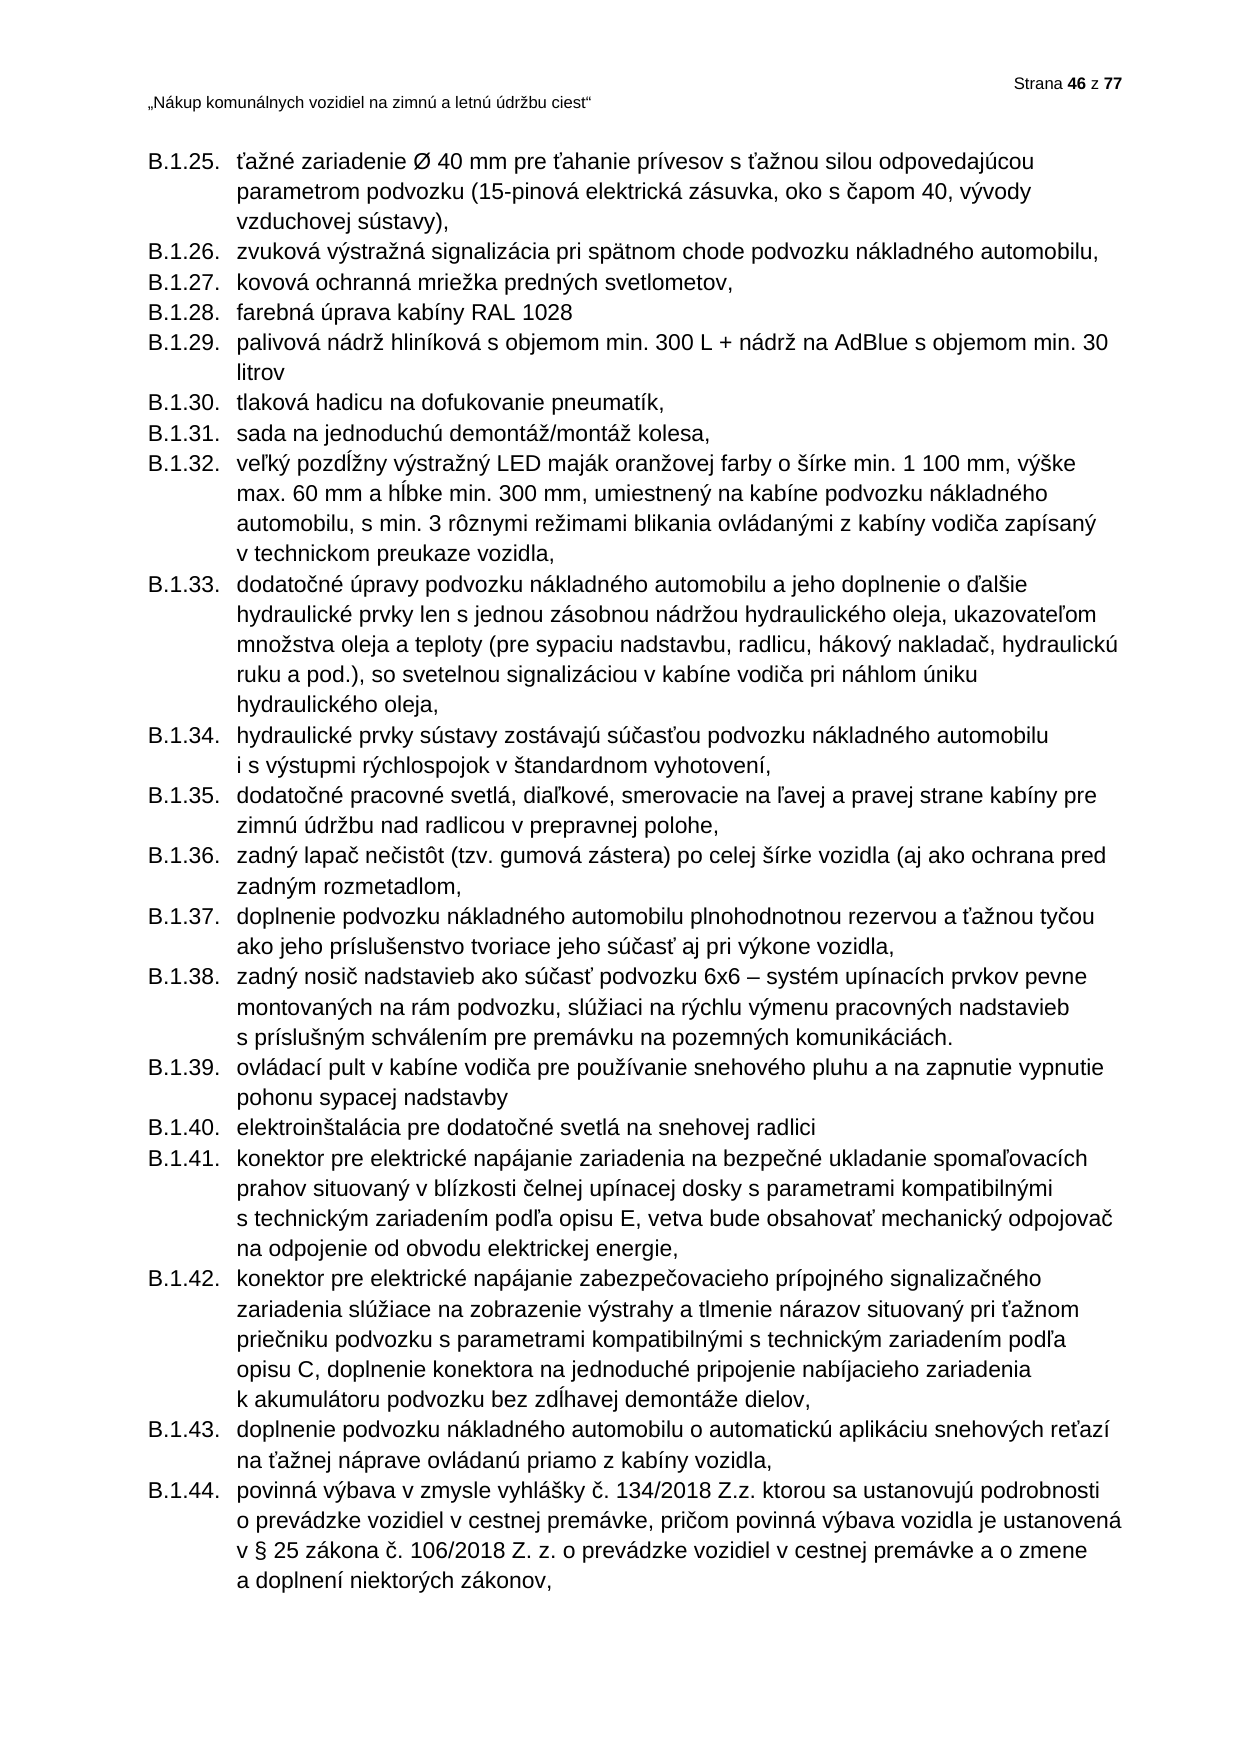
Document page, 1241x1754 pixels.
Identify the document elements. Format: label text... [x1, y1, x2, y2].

list veľký pozdĺžny výstražný LED maják oranžovej farby o šírke min. 1 100 mm, výške max. 60 mm a hĺbke min. 300 mm, umiestnený na kabíne podvozku nákladného automobilu, s min. 3 rôznymi režimami blikania ovládanými z kabíny vodiča zapísaný v technickom preukaze vozidla, [148, 450, 1122, 567]
list dodatočné úpravy podvozku nákladného automobilu a jeho doplnenie o ďalšie hydraulické prvky len s jednou zásobnou nádržou hydraulického oleja, ukazovateľom množstva oleja a teploty (pre sypaciu nadstavbu, radlicu, hákový nakladač, hydraulickú ruku a pod.), so svetelnou signalizáciou v kabíne vodiča pri náhlom úniku hydraulického oleja, [148, 571, 1122, 718]
list elektroinštalácia pre dodatočné svetlá na snehovej radlici [148, 1114, 1122, 1141]
list konektor pre elektrické napájanie zariadenia na bezpečné ukladanie spomaľovacích prahov situovaný v blízkosti čelnej upínacej dosky s parametrami kompatibilnými s technickým zariadením podľa opisu E, vetva bude obsahovať mechanický odpojovač na odpojenie od obvodu elektrickej energie, [148, 1144, 1122, 1262]
list ovládací pult v kabíne vodiča pre používanie snehového pluhu a na zapnutie vypnutie pohonu sypacej nadstavby [148, 1054, 1122, 1111]
list farebná úprava kabíny RAL 1028 [148, 299, 1122, 325]
list dodatočné pracovné svetlá, diaľkové, smerovacie na ľavej a pravej strane kabíny pre zimnú údržbu nad radlicou v prepravnej polohe, [148, 782, 1122, 839]
list zvuková výstražná signalizácia pri spätnom chode podvozku nákladného automobilu, [148, 238, 1122, 265]
list palivová nádrž hliníková s objemom min. 300 L + nádrž na AdBlue s objemom min. 30 litrov [148, 329, 1122, 386]
list zadný lapač nečistôt (tzv. gumová zástera) po celej šírke vozidla (aj ako ochrana pred zadným rozmetadlom, [148, 842, 1122, 899]
list doplnenie podvozku nákladného automobilu o automatickú aplikáciu snehových reťazí na ťažnej náprave ovládanú priamo z kabíny vozidla, [148, 1416, 1122, 1473]
list ťažné zariadenie Ø 40 mm pre ťahanie prívesov s ťažnou silou odpovedajúcou parametrom podvozku (15-pinová elektrická zásuvka, oko s čapom 40, vývody vzduchovej sústavy), [148, 148, 1122, 234]
list hydraulické prvky sústavy zostávajú súčasťou podvozku nákladného automobilu i s výstupmi rýchlospojok v štandardnom vyhotovení, [148, 722, 1122, 778]
list tlaková hadicu na dofukovanie pneumatík, [148, 389, 1122, 416]
list povinná výbava v zmysle vyhlášky č. 134/2018 Z.z. ktorou sa ustanovujú podrobnosti o prevádzke vozidiel v cestnej premávke, pričom povinná výbava vozidla je ustanovená v § 25 zákona č. 106/2018 Z. z. o prevádzke vozidiel v cestnej premávke a o zmene a doplnení niektorých zákonov, [148, 1477, 1122, 1594]
list doplnenie podvozku nákladného automobilu plnohodnotnou rezervou a ťažnou tyčou ako jeho príslušenstvo tvoriace jeho súčasť aj pri výkone vozidla, [148, 903, 1122, 959]
list kovová ochranná mriežka predných svetlometov, [148, 268, 1122, 295]
list sada na jednoduchú demontáž/montáž kolesa, [148, 419, 1122, 446]
list zadný nosič nadstavieb ako súčasť podvozku 6x6 – systém upínacích prvkov pevne montovaných na rám podvozku, slúžiaci na rýchlu výmenu pracovných nadstavieb s príslušným schválením pre premávku na pozemných komunikáciách. [148, 963, 1122, 1050]
list konektor pre elektrické napájanie zabezpečovacieho prípojného signalizačného zariadenia slúžiace na zobrazenie výstrahy a tlmenie nárazov situovaný pri ťažnom priečniku podvozku s parametrami kompatibilnými s technickým zariadením podľa opisu C, doplnenie konektora na jednoduché pripojenie nabíjacieho zariadenia k akumulátoru podvozku bez zdĺhavej demontáže dielov, [148, 1265, 1122, 1413]
